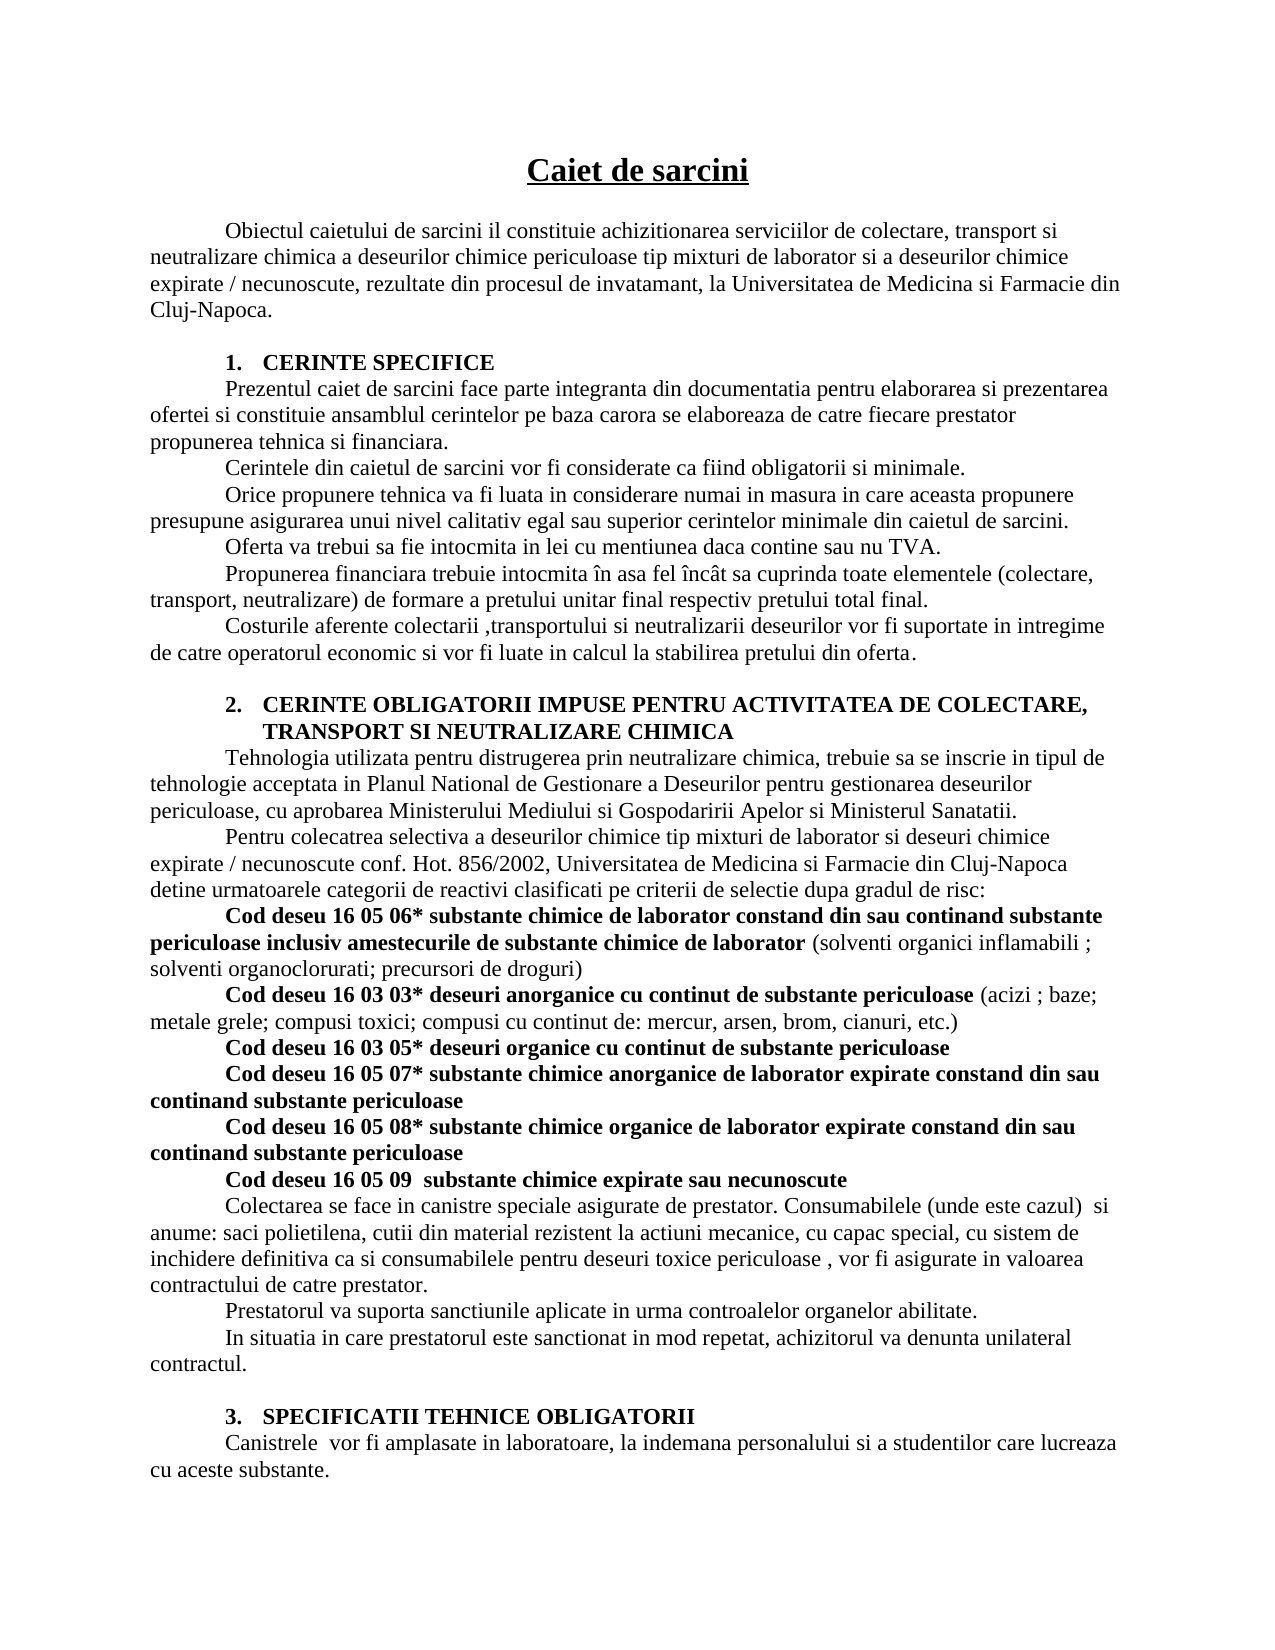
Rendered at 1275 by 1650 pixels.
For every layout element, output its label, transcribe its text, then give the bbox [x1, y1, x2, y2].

text Obiectul caietului de sarcini il constituie achizitionarea serviciilor de colectare, transport si neutralizare chimica a deseurilor chimice periculoase tip mixturi de laborator si a deseurilor chimice expirate / necunoscute, rezultate din procesul de invatamant, la Universitatea de Medicina si Farmacie din Cluj-Napoca. [150, 217, 1125, 322]
text Prezentul caiet de sarcini face parte integranta din documentatia pentru elaborarea si prezentarea ofertei si constituie ansamblul cerintelor pe baza carora se elaboreaza de catre fiecare prestator propunerea tehnica si financiara. [150, 375, 1125, 454]
text Orice propunere tehnica va fi luata in considerare numai in masura in care aceasta propunere presupune asigurarea unui nivel calitativ egal sau superior cerintelor minimale din caietul de sarcini. [150, 481, 1125, 533]
text Cerintele din caietul de sarcini vor fi considerate ca fiind obligatorii si minimale. [150, 454, 1125, 481]
text Propunerea financiara trebuie intocmita în asa fel încât sa cuprinda toate elementele (colectare, transport, neutralizare) de formare a pretului unitar final respectiv pretului total final. [150, 560, 1125, 612]
text Colectarea se face in canistre speciale asigurate de prestator. Consumabilele (unde este cazul) si anume: saci polietilena, cutii din material rezistent la actiuni mecanice, cu capac special, cu sistem de inchidere definitiva ca si consumabilele pentru deseuri toxice periculoase , vor fi asigurate in valoarea contractului de catre prestator. [150, 1192, 1125, 1298]
list SPECIFICATII TEHNICE OBLIGATORII [225, 1403, 1125, 1429]
text Cod deseu 16 05 09 substante chimice expirate sau necunoscute [150, 1166, 1125, 1192]
text Tehnologia utilizata pentru distrugerea prin neutralizare chimica, trebuie sa se inscrie in tipul de tehnologie acceptata in Planul National de Gestionare a Deseurilor pentru gestionarea deseurilor periculoase, cu aprobarea Ministerului Mediului si Gospodaririi Apelor si Ministerul Sanatatii. [150, 744, 1125, 823]
text Caiet de sarcini [150, 150, 1125, 188]
text Cod deseu 16 05 08* substante chimice organice de laborator expirate constand din sau continand substante periculoase [150, 1113, 1125, 1166]
text Cod deseu 16 03 05* deseuri organice cu continut de substante periculoase [150, 1034, 1125, 1060]
list CERINTE OBLIGATORII IMPUSE PENTRU ACTIVITATEA DE COLECTARE, TRANSPORT SI NEUTRALIZARE CHIMICA [225, 691, 1125, 744]
text In situatia in care prestatorul este sanctionat in mod repetat, achizitorul va denunta unilateral contractul. [150, 1324, 1125, 1377]
text Costurile aferente colectarii ,transportului si neutralizarii deseurilor vor fi suportate in intregime de catre operatorul economic si vor fi luate in calcul la stabilirea pretului din oferta. [150, 612, 1125, 665]
text Cod deseu 16 05 06* substante chimice de laborator constand din sau continand substante periculoase inclusiv amestecurile de substante chimice de laborator (solventi organici inflamabili ; solventi organoclorurati; precursori de droguri) [150, 902, 1125, 981]
text Cod deseu 16 03 03* deseuri anorganice cu continut de substante periculoase (acizi ; baze; metale grele; compusi toxici; compusi cu continut de: mercur, arsen, brom, cianuri, etc.) [150, 981, 1125, 1034]
list CERINTE SPECIFICE [225, 349, 1125, 375]
text Pentru colecatrea selectiva a deseurilor chimice tip mixturi de laborator si deseuri chimice expirate / necunoscute conf. Hot. 856/2002, Universitatea de Medicina si Farmacie din Cluj-Napoca detine urmatoarele categorii de reactivi clasificati pe criterii de selectie dupa gradul de risc: [150, 823, 1125, 902]
text Prestatorul va suporta sanctiunile aplicate in urma controalelor organelor abilitate. [150, 1298, 1125, 1324]
text Oferta va trebui sa fie intocmita in lei cu mentiunea daca contine sau nu TVA. [150, 533, 1125, 560]
text Cod deseu 16 05 07* substante chimice anorganice de laborator expirate constand din sau continand substante periculoase [150, 1060, 1125, 1113]
text Canistrele vor fi amplasate in laboratoare, la indemana personalului si a studentilor care lucreaza cu aceste substante. [150, 1429, 1125, 1482]
